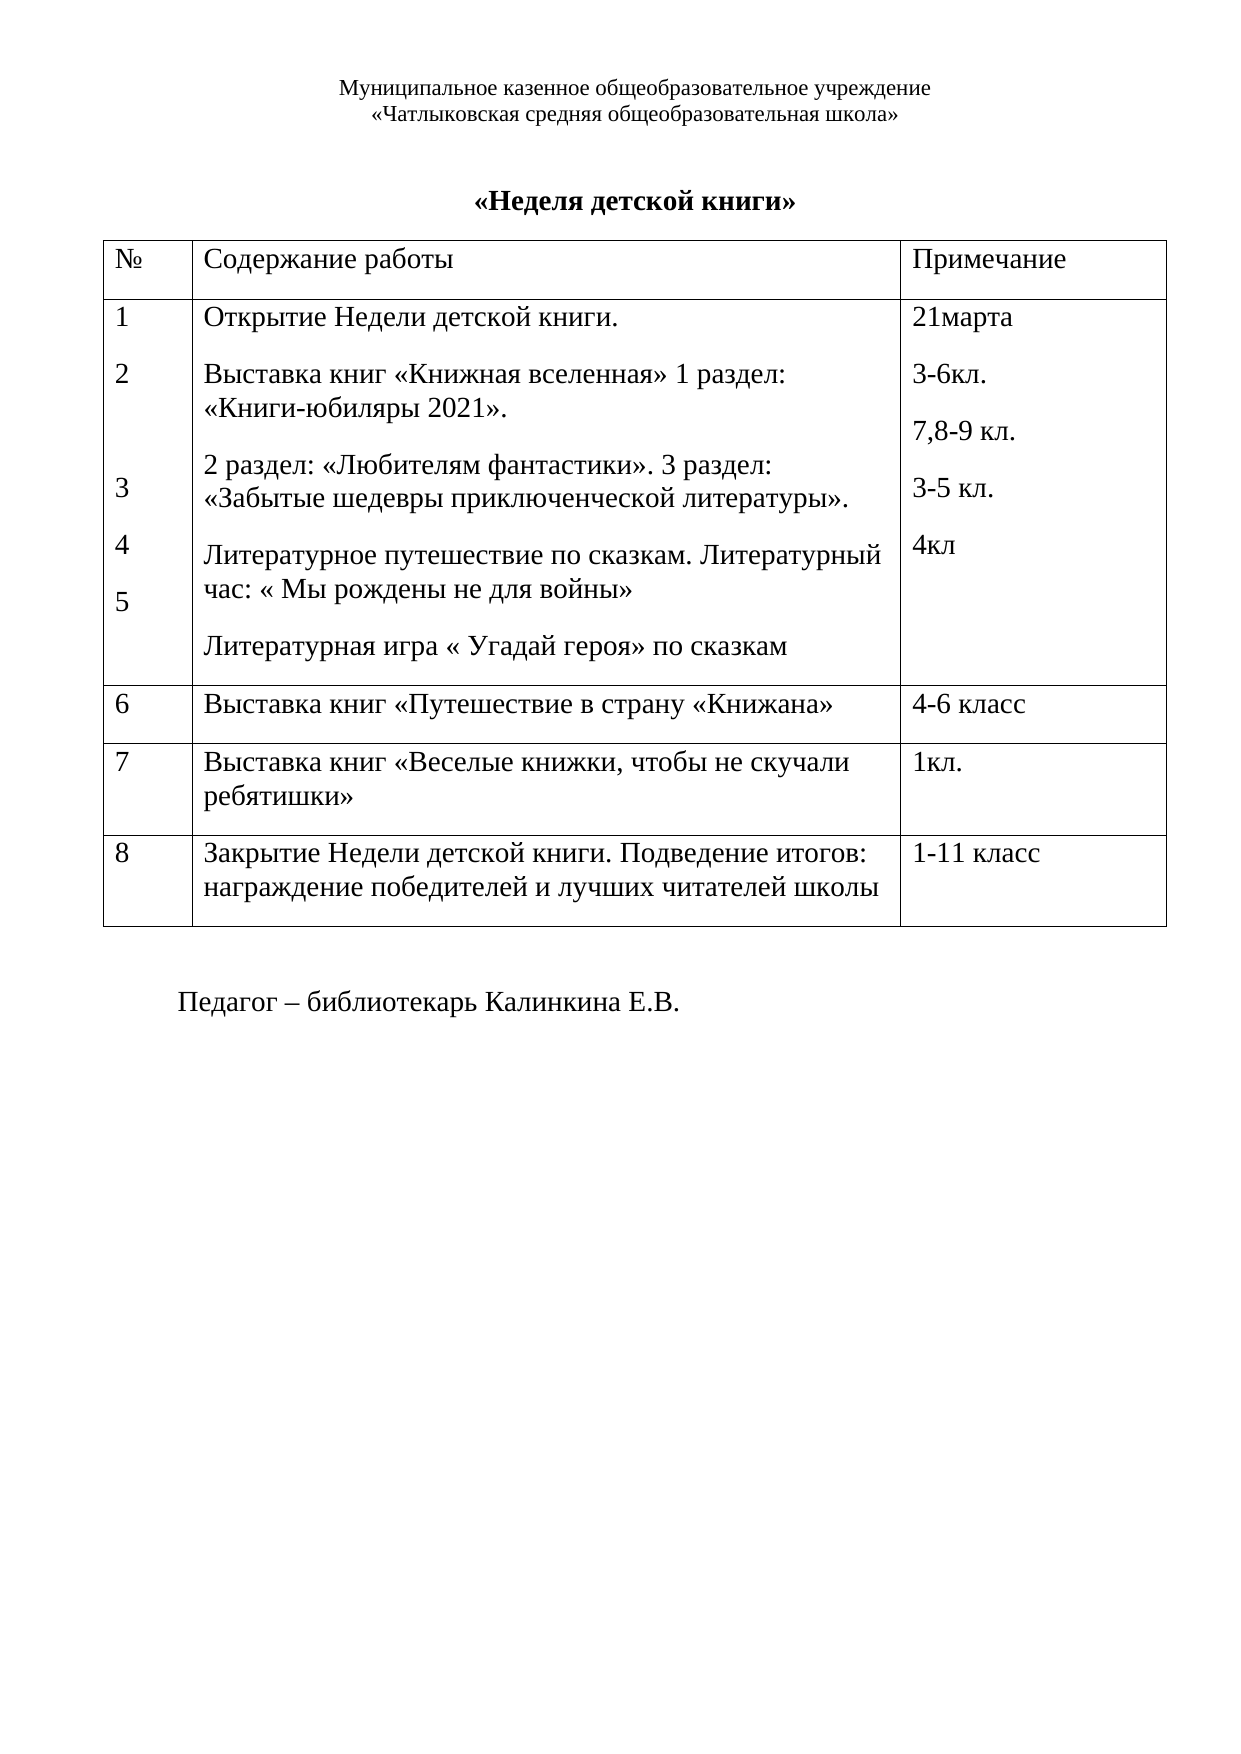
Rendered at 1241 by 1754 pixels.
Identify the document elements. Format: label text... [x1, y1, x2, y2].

table_cell 8 [104, 836, 192, 926]
table_cell 7 [104, 744, 192, 834]
table_cell Выставка книг «Путешествие в страну «Книжана» [193, 686, 900, 743]
table_cell Выставка книг «Веселые книжки, чтобы не скучали ребятишки» [193, 744, 900, 834]
table_header № [104, 241, 192, 298]
text Педагог – библиотекарь Калинкина Е.В. [177, 984, 1093, 1018]
table_cell 21марта 3-6кл. 7,8-9 кл. 3-5 кл. 4кл [901, 300, 1166, 685]
table_header Примечание [901, 241, 1166, 298]
table_cell 1-11 класс [901, 836, 1166, 926]
table_cell 6 [104, 686, 192, 743]
table_cell Закрытие Недели детской книги. Подведение итогов: награждение победителей и лучших читателей школы [193, 836, 900, 926]
table_cell Открытие Недели детской книги. Выставка книг «Книжная вселенная» 1 раздел: «Книги-юбиляры 2021». 2 раздел: «Любителям фантастики». 3 раздел: «Забытые шедевры приключенческой литературы». Литературное путешествие по сказкам. Литературный час: « Мы рождены не для войны» Литературная игра « Угадай героя» по сказкам [193, 300, 900, 685]
table_cell 1 2 3 4 5 [104, 300, 192, 685]
table_cell 4-6 класс [901, 686, 1166, 743]
text «Неделя детской книги» [177, 183, 1093, 217]
table_header Содержание работы [193, 241, 900, 298]
table_cell 1кл. [901, 744, 1166, 834]
